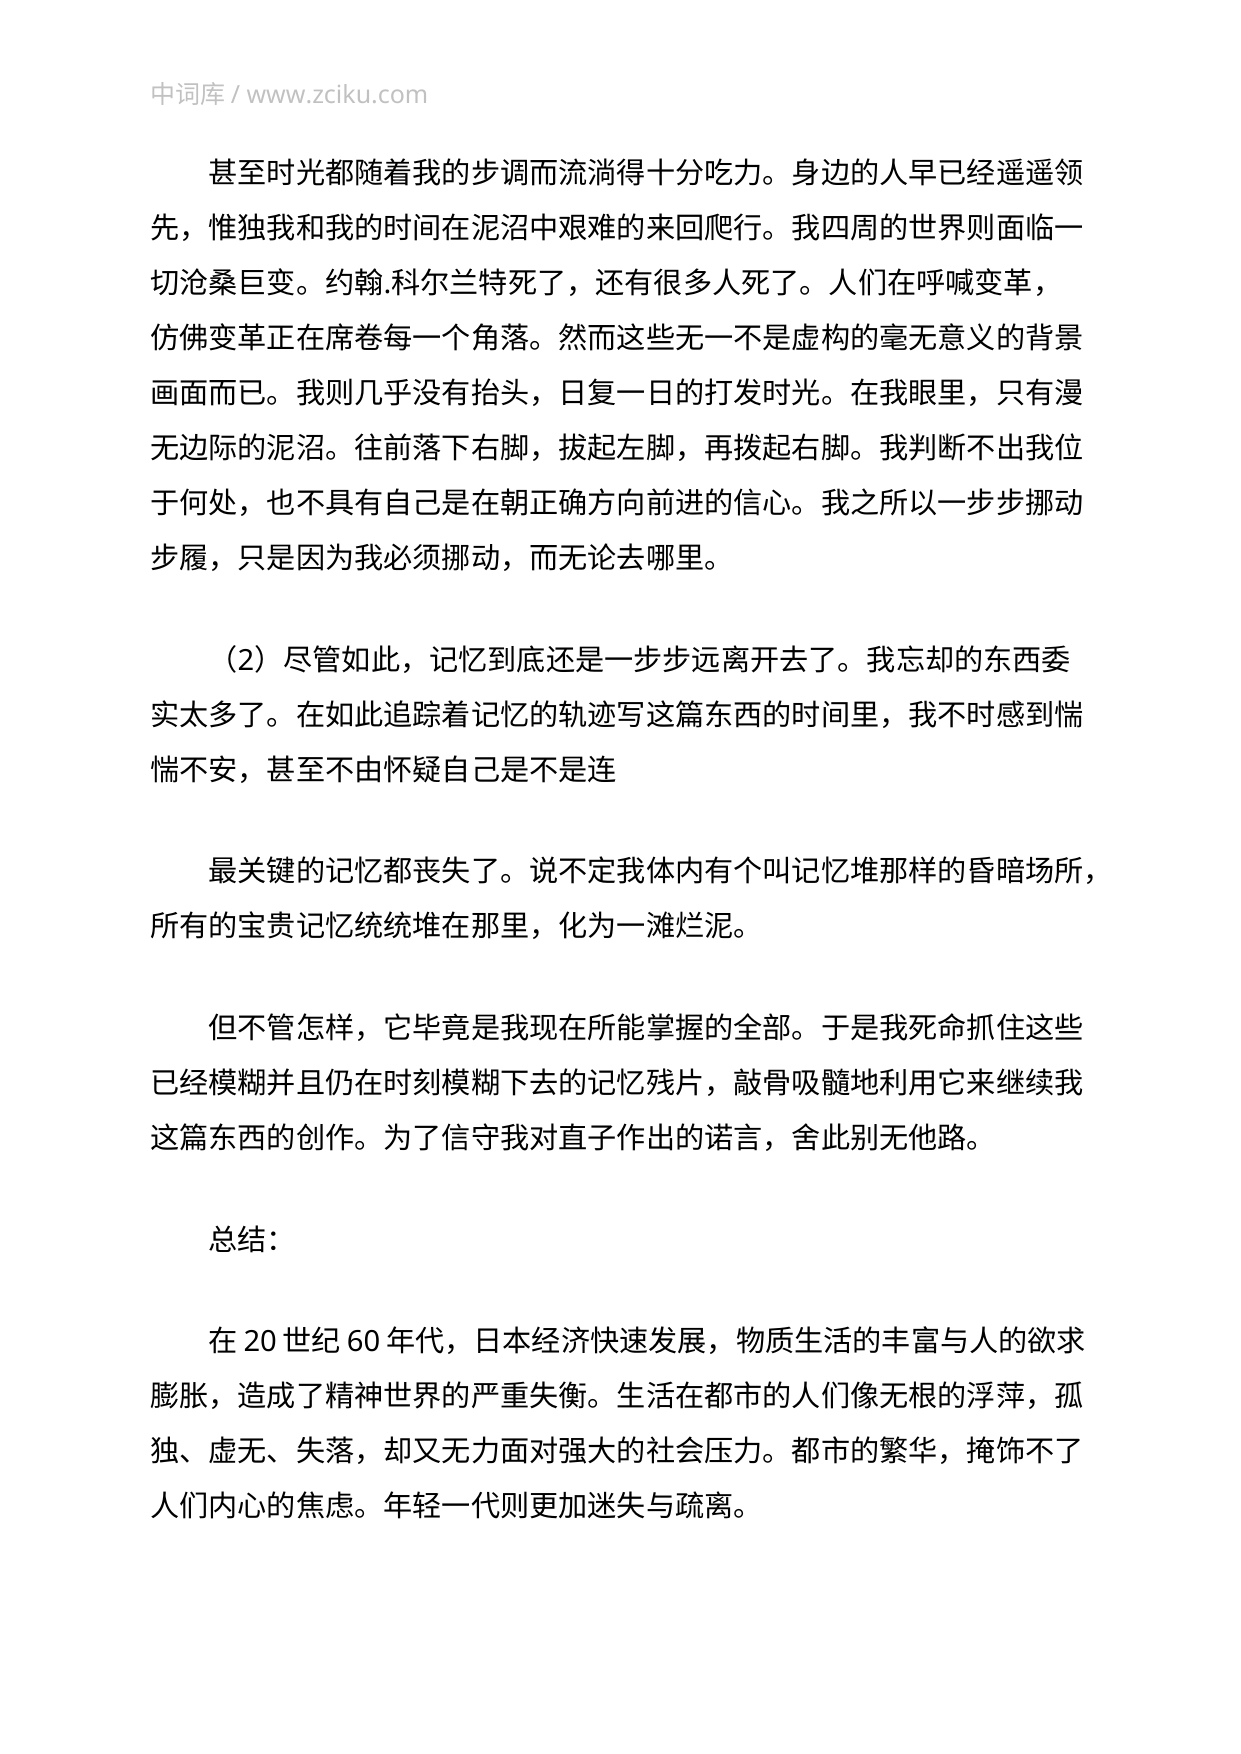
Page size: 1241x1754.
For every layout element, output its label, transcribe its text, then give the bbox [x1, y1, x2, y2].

text 最关键的记忆都丧失了。说不定我体内有个叫记忆堆那样的昏暗场所，所有的宝贵记忆统统堆在那里，化为一滩烂泥。 [150, 848, 1090, 945]
text （2）尽管如此，记忆到底还是一步步远离开去了。我忘却的东西委实太多了。在如此追踪着记忆的轨迹写这篇东西的时间里，我不时感到惴惴不安，甚至不由怀疑自己是不是连 [150, 636, 1090, 788]
text 但不管怎样，它毕竟是我现在所能掌握的全部。于是我死命抓住这些已经模糊并且仍在时刻模糊下去的记忆残片，敲骨吸髓地利用它来继续我这篇东西的创作。为了信守我对直子作出的诺言，舍此别无他路。 [150, 1004, 1090, 1157]
text 甚至时光都随着我的步调而流淌得十分吃力。身边的人早已经遥遥领先，惟独我和我的时间在泥沼中艰难的来回爬行。我四周的世界则面临一切沧桑巨变。约翰.科尔兰特死了，还有很多人死了。人们在呼喊变革，仿佛变革正在席卷每一个角落。然而这些无一不是虚构的毫无意义的背景画面而已。我则几乎没有抬头，日复一日的打发时光。在我眼里，只有漫无边际的泥沼。往前落下右脚，拔起左脚，再拨起右脚。我判断不出我位于何处，也不具有自己是在朝正确方向前进的信心。我之所以一步步挪动步履，只是因为我必须挪动，而无论去哪里。 [150, 150, 1090, 577]
text 在20世纪60年代，日本经济快速发展，物质生活的丰富与人的欲求膨胀，造成了精神世界的严重失衡。生活在都市的人们像无根的浮萍，孤独、虚无、失落，却又无力面对强大的社会压力。都市的繁华，掩饰不了人们内心的焦虑。年轻一代则更加迷失与疏离。 [150, 1318, 1090, 1525]
text 总结： [150, 1216, 1090, 1258]
